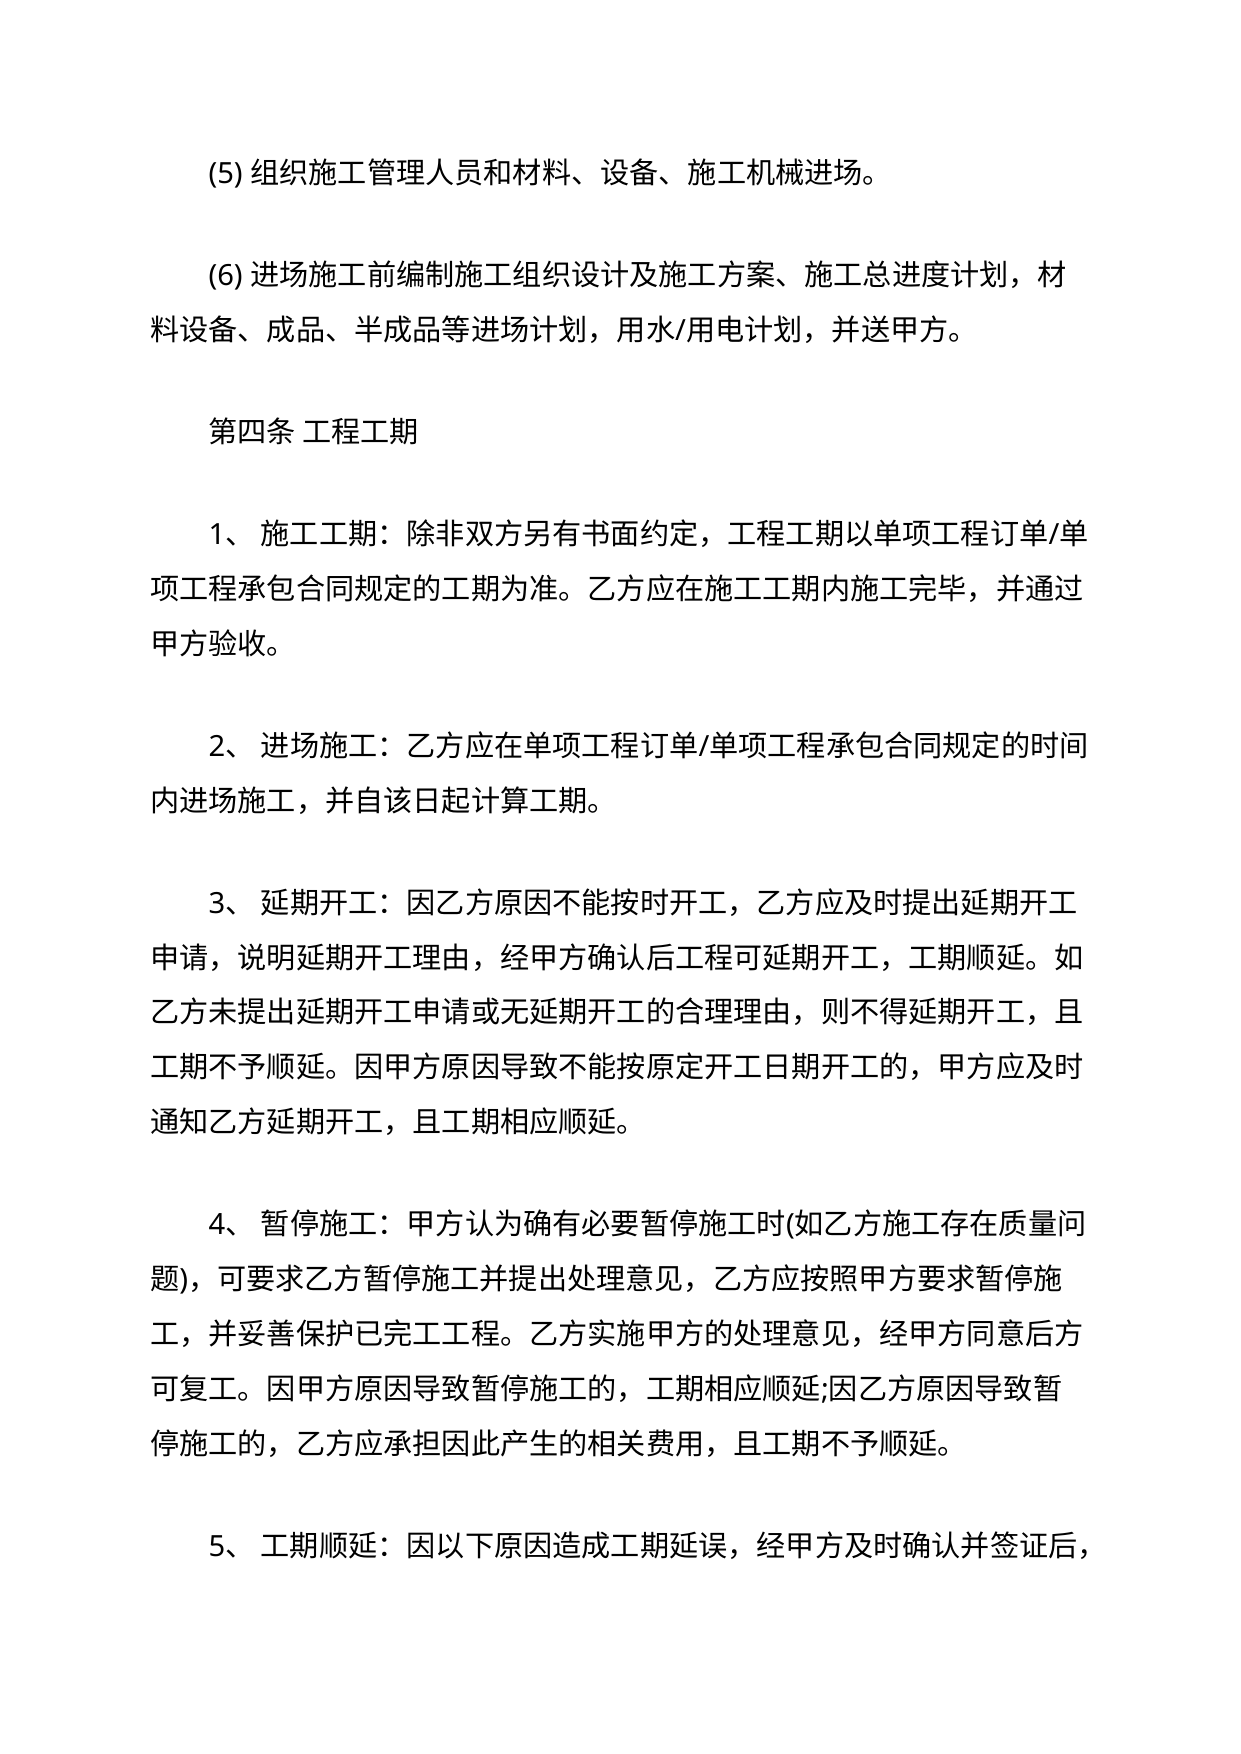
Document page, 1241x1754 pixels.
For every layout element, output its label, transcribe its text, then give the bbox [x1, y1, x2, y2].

text 第四条 工程工期 [150, 409, 1090, 451]
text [150, 1522, 1090, 1565]
text 1、 施工工期：除非双方另有书面约定，工程工期以单项工程订单/单项工程承包合同规定的工期为准。乙方应在施工工期内施工完毕，并通过甲方验收。 [150, 511, 1090, 663]
text 2、 进场施工：乙方应在单项工程订单/单项工程承包合同规定的时间内进场施工，并自该日起计算工期。 [150, 722, 1090, 820]
text 4、 暂停施工：甲方认为确有必要暂停施工时(如乙方施工存在质量问题)，可要求乙方暂停施工并提出处理意见，乙方应按照甲方要求暂停施工，并妥善保护已完工工程。乙方实施甲方的处理意见，经甲方同意后方可复工。因甲方原因导致暂停施工的，工期相应顺延;因乙方原因导致暂停施工的，乙方应承担因此产生的相关费用，且工期不予顺延。 [150, 1201, 1090, 1463]
text (6) 进场施工前编制施工组织设计及施工方案、施工总进度计划，材料设备、成品、半成品等进场计划，用水/用电计划，并送甲方。 [150, 252, 1090, 349]
text 3、 延期开工：因乙方原因不能按时开工，乙方应及时提出延期开工申请，说明延期开工理由，经甲方确认后工程可延期开工，工期顺延。如乙方未提出延期开工申请或无延期开工的合理理由，则不得延期开工，且工期不予顺延。因甲方原因导致不能按原定开工日期开工的，甲方应及时通知乙方延期开工，且工期相应顺延。 [150, 879, 1090, 1141]
text (5) 组织施工管理人员和材料、设备、施工机械进场。 [150, 150, 1090, 192]
